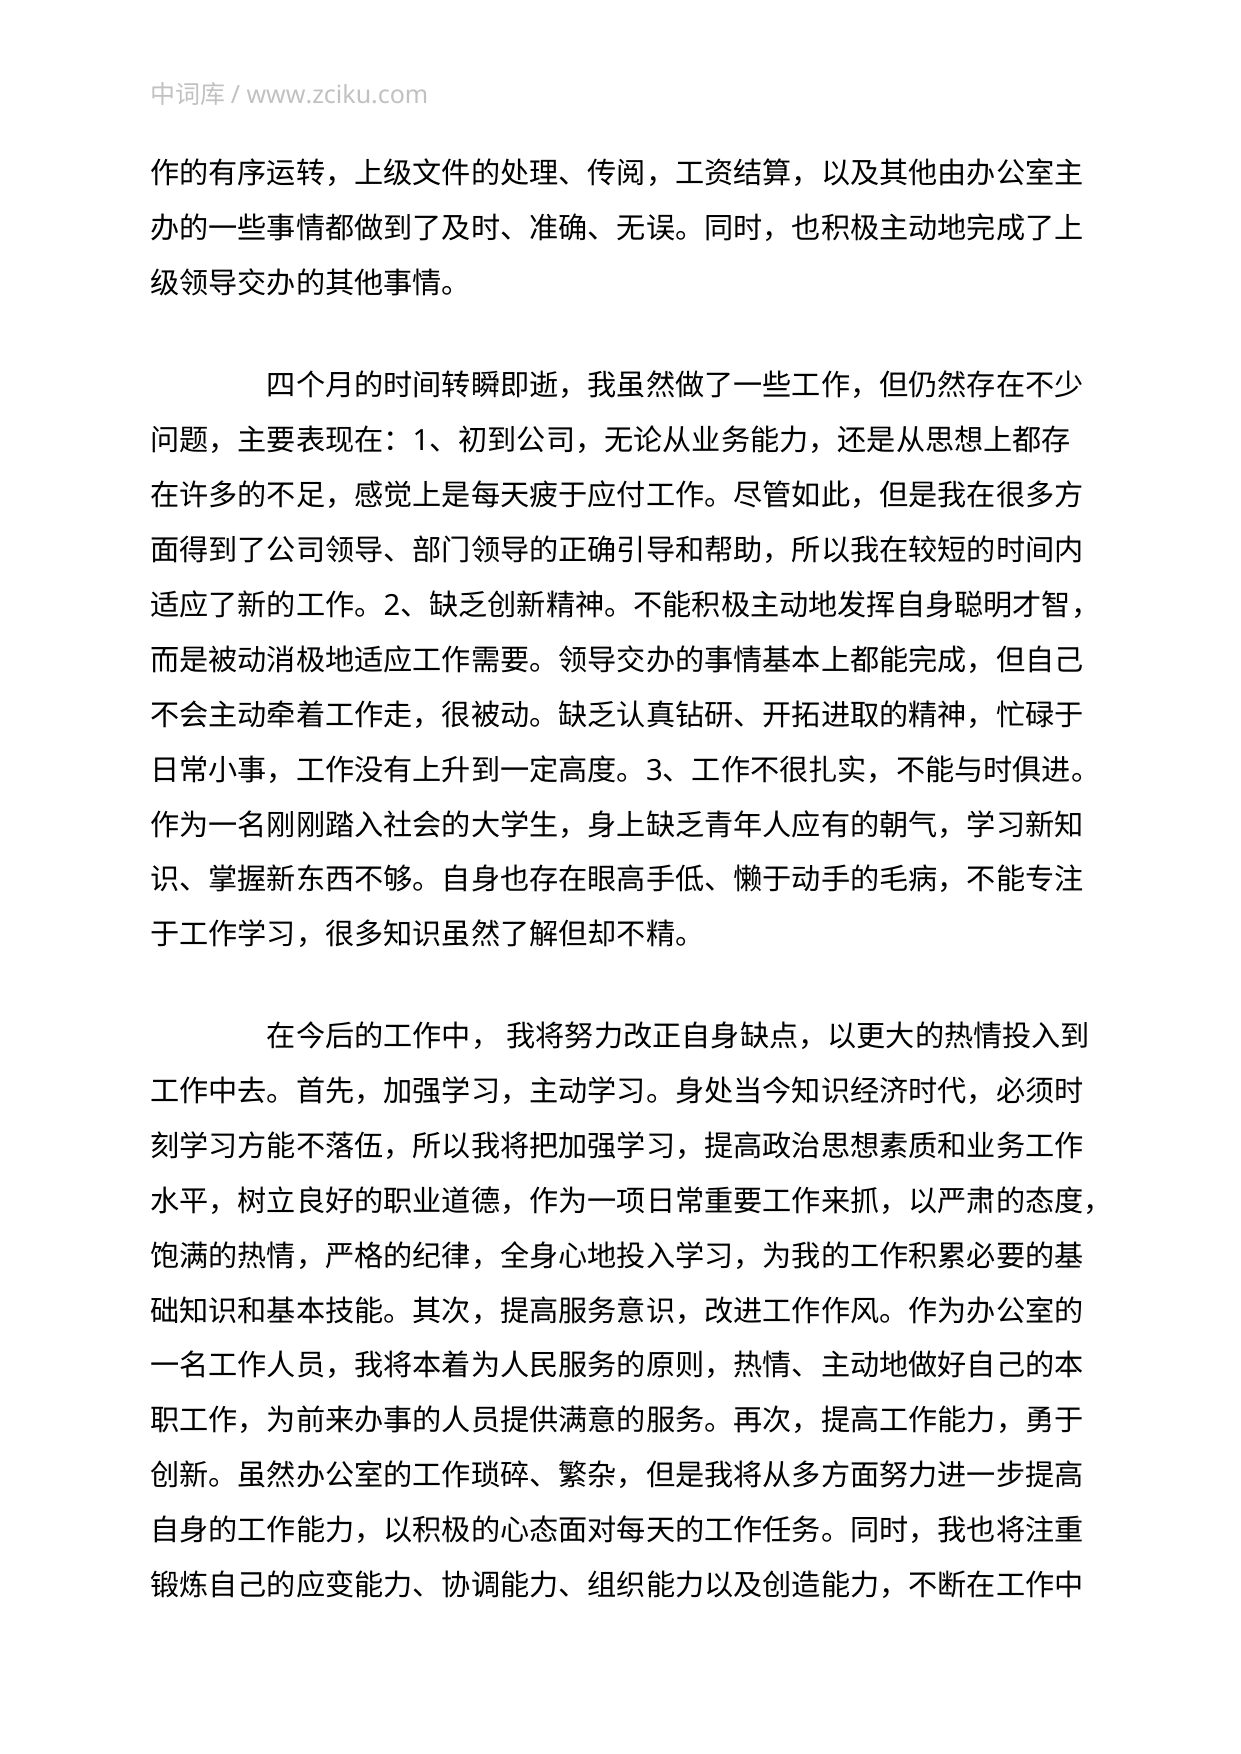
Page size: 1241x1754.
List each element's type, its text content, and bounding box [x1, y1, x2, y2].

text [150, 1013, 1090, 1604]
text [150, 150, 1090, 302]
text 四个月的时间转瞬即逝，我虽然做了一些工作，但仍然存在不少问题，主要表现在：1、初到公司，无论从业务能力，还是从思想上都存在许多的不足，感觉上是每天疲于应付工作。尽管如此，但是我在很多方面得到了公司领导、部门领导的正确引导和帮助，所以我在较短的时间内适应了新的工作。2、缺乏创新精神。不能积极主动地发挥自身聪明才智，而是被动消极地适应工作需要。领导交办的事情基本上都能完成，但自己不会主动牵着工作走，很被动。缺乏认真钻研、开拓进取的精神，忙碌于日常小事，工作没有上升到一定高度。3、工作不很扎实，不能与时俱进。作为一名刚刚踏入社会的大学生，身上缺乏青年人应有的朝气，学习新知识、掌握新东西不够。自身也存在眼高手低、懒于动手的毛病，不能专注于工作学习，很多知识虽然了解但却不精。 [150, 362, 1090, 953]
